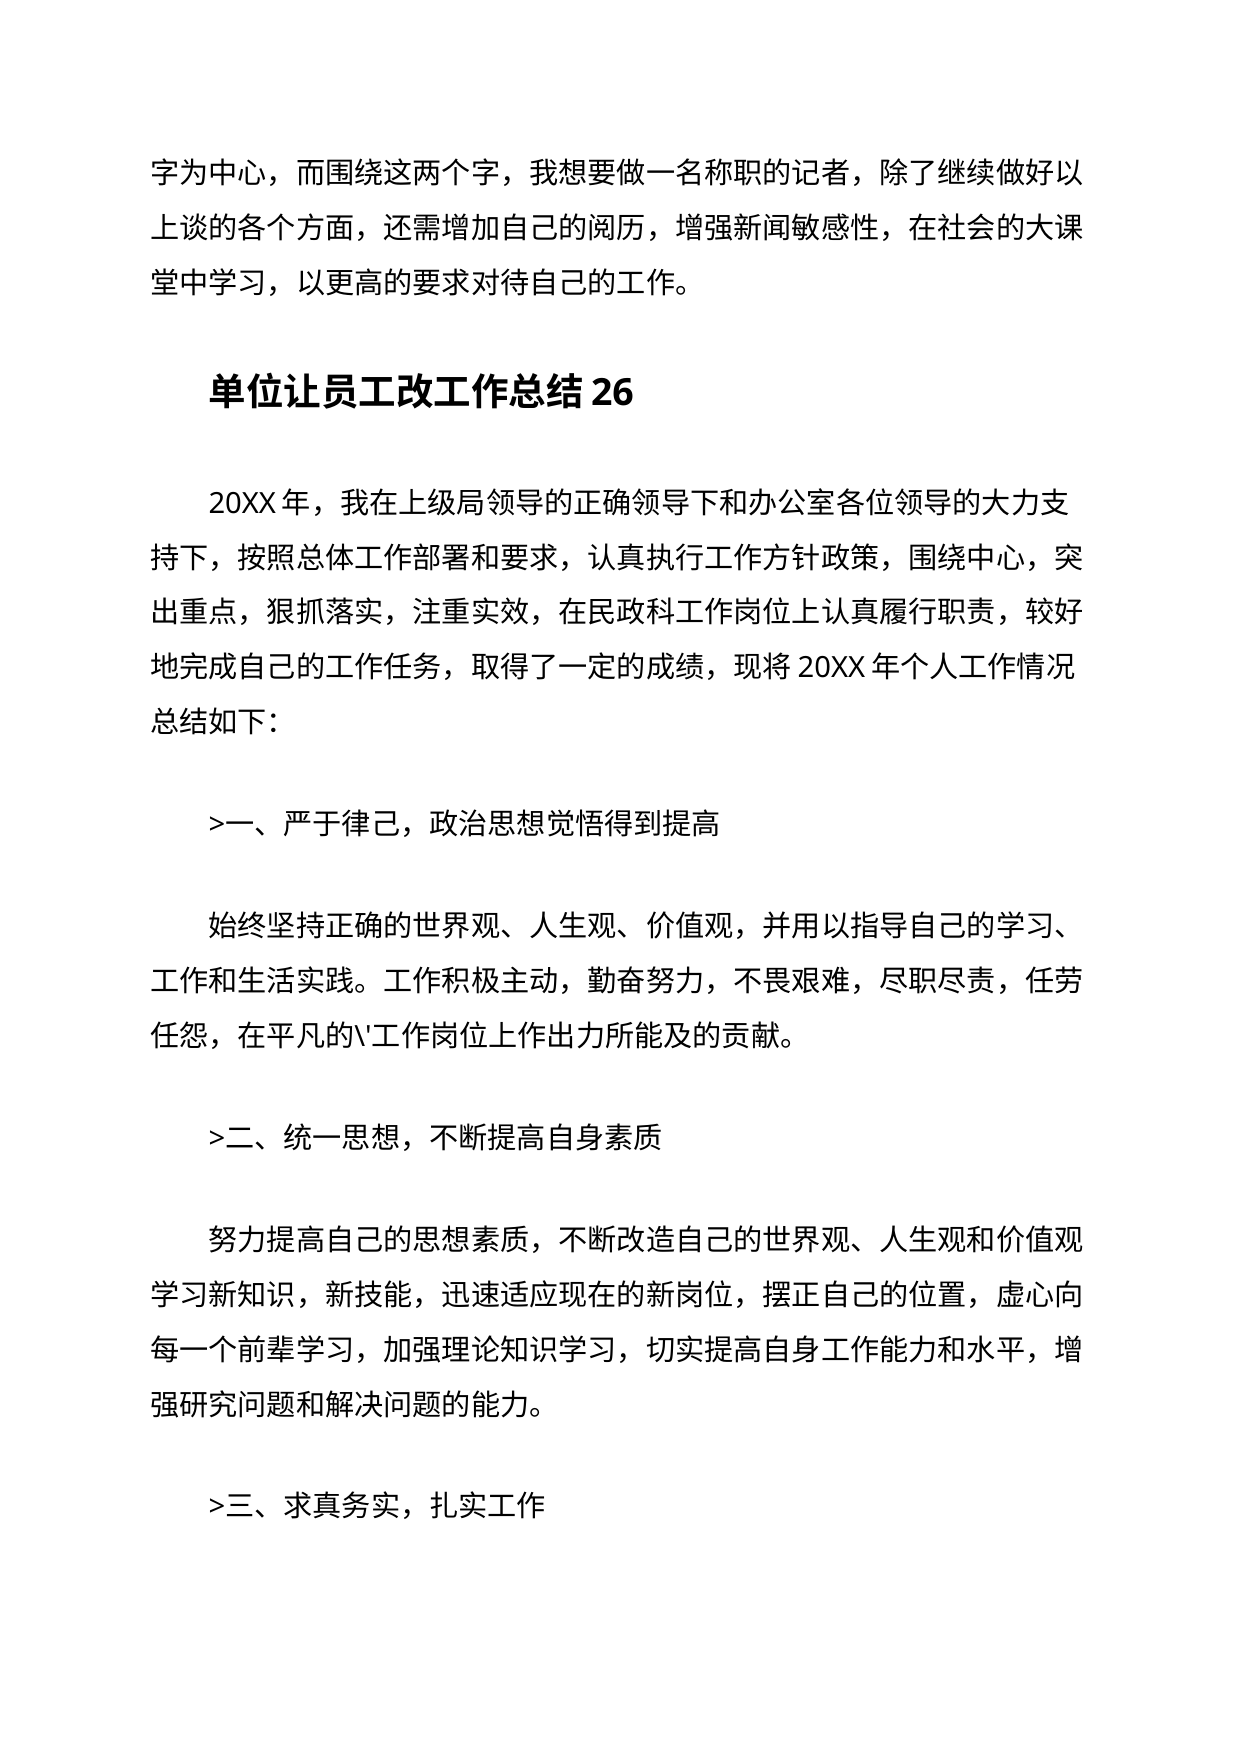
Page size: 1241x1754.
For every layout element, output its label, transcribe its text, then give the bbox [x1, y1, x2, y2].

text 20XX年，我在上级局领导的正确领导下和办公室各位领导的大力支持下，按照总体工作部署和要求，认真执行工作方针政策，围绕中心，突出重点，狠抓落实，注重实效，在民政科工作岗位上认真履行职责，较好地完成自己的工作任务，取得了一定的成绩，现将20XX年个人工作情况总结如下： [150, 479, 1090, 741]
text 单位让员工改工作总结26 [150, 362, 1090, 416]
text >一、严于律己，政治思想觉悟得到提高 [150, 801, 1090, 843]
text >二、统一思想，不断提高自身素质 [150, 1114, 1090, 1157]
text 努力提高自己的思想素质，不断改造自己的世界观、人生观和价值观学习新知识，新技能，迅速适应现在的新岗位，摆正自己的位置，虚心向每一个前辈学习，加强理论知识学习，切实提高自身工作能力和水平，增强研究问题和解决问题的能力。 [150, 1216, 1090, 1423]
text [150, 150, 1090, 302]
text >三、求真务实，扎实工作 [150, 1483, 1090, 1525]
text 始终坚持正确的世界观、人生观、价值观，并用以指导自己的学习、工作和生活实践。工作积极主动，勤奋努力，不畏艰难，尽职尽责，任劳任怨，在平凡的\'工作岗位上作出力所能及的贡献。 [150, 903, 1090, 1055]
